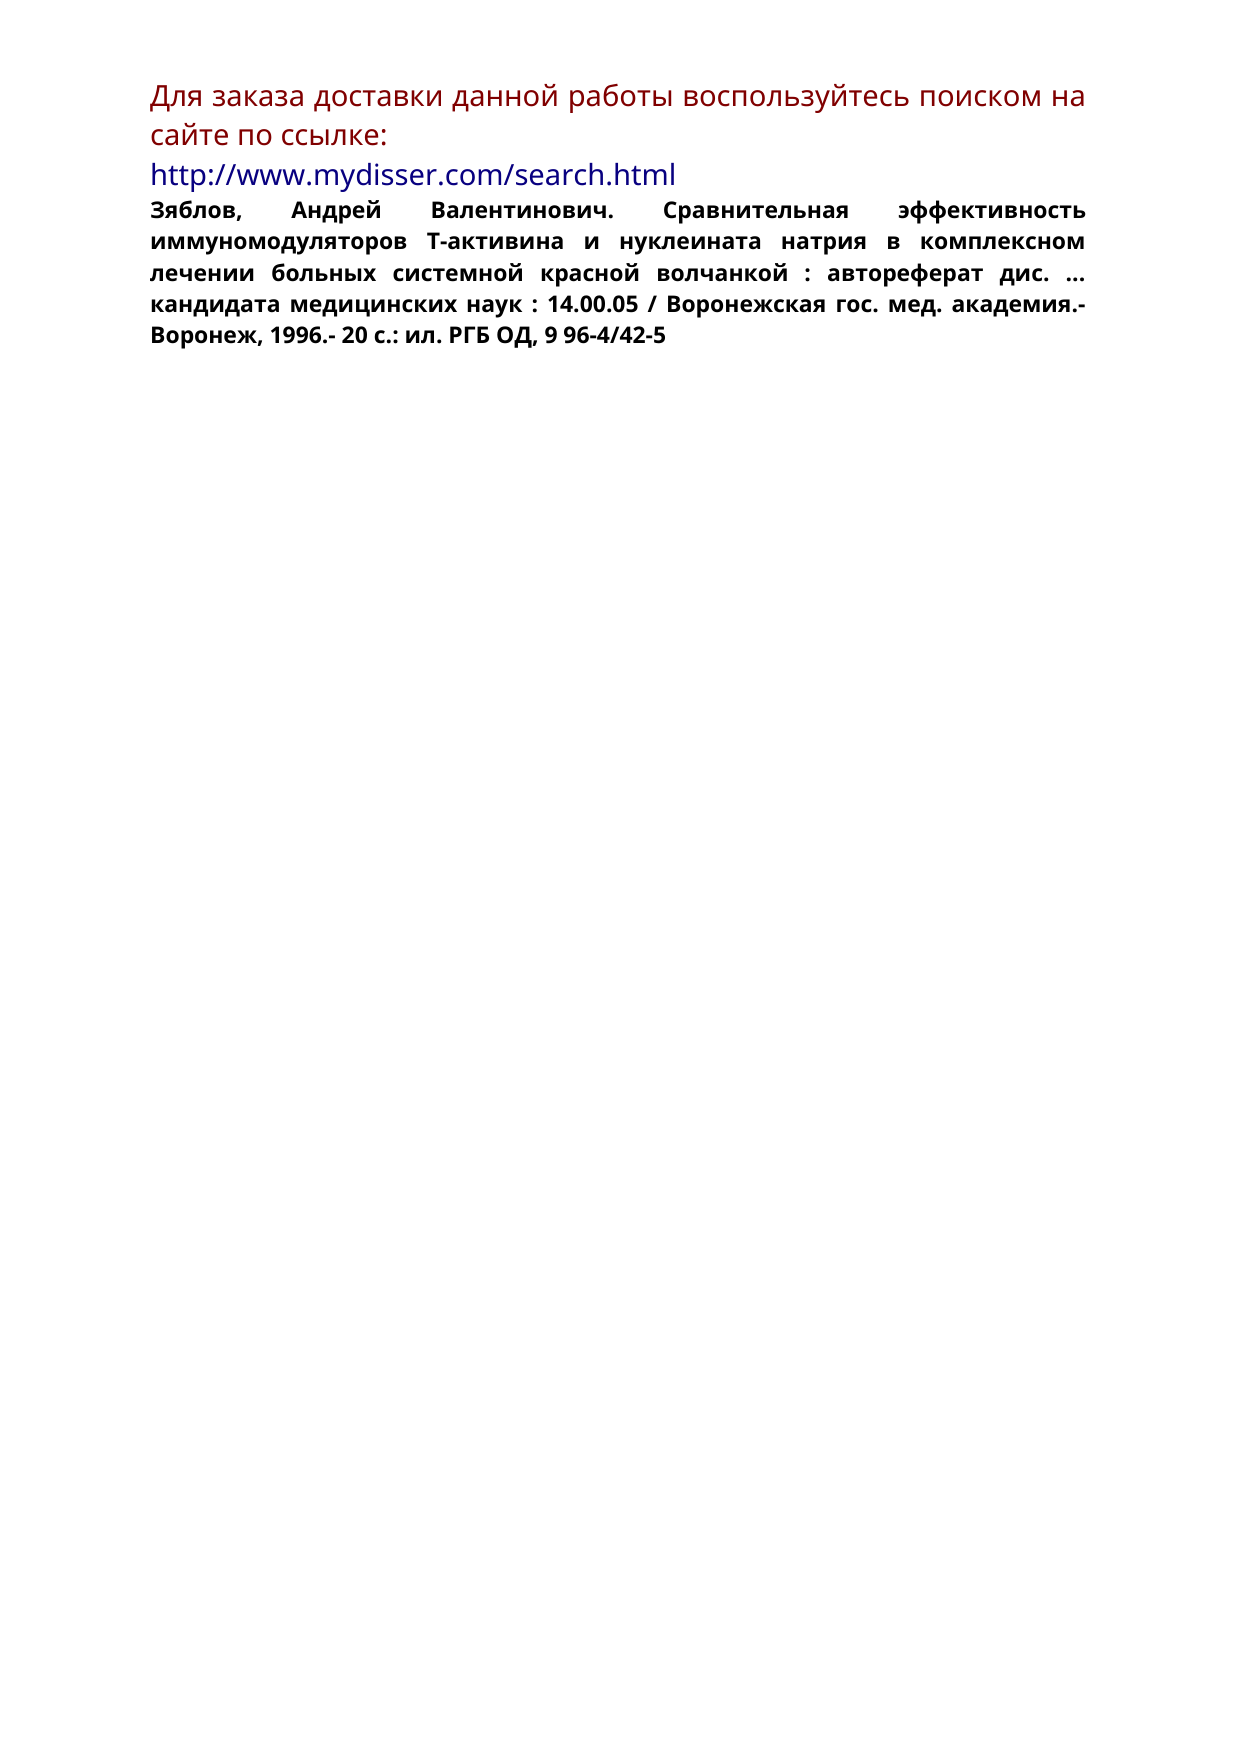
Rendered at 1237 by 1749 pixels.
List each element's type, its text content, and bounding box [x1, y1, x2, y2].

text Зяблов, Андрей Валентинович. Сравнительная эффективность иммуномодуляторов Т-активина и нуклеината натрия в комплексном лечении больных системной красной волчанкой : автореферат дис. ... кандидата медицинских наук : 14.00.05 / Воронежская гос. мед. академия.- Воронеж, 1996.- 20 с.: ил. РГБ ОД, 9 96-4/42-5 [150, 194, 1086, 350]
